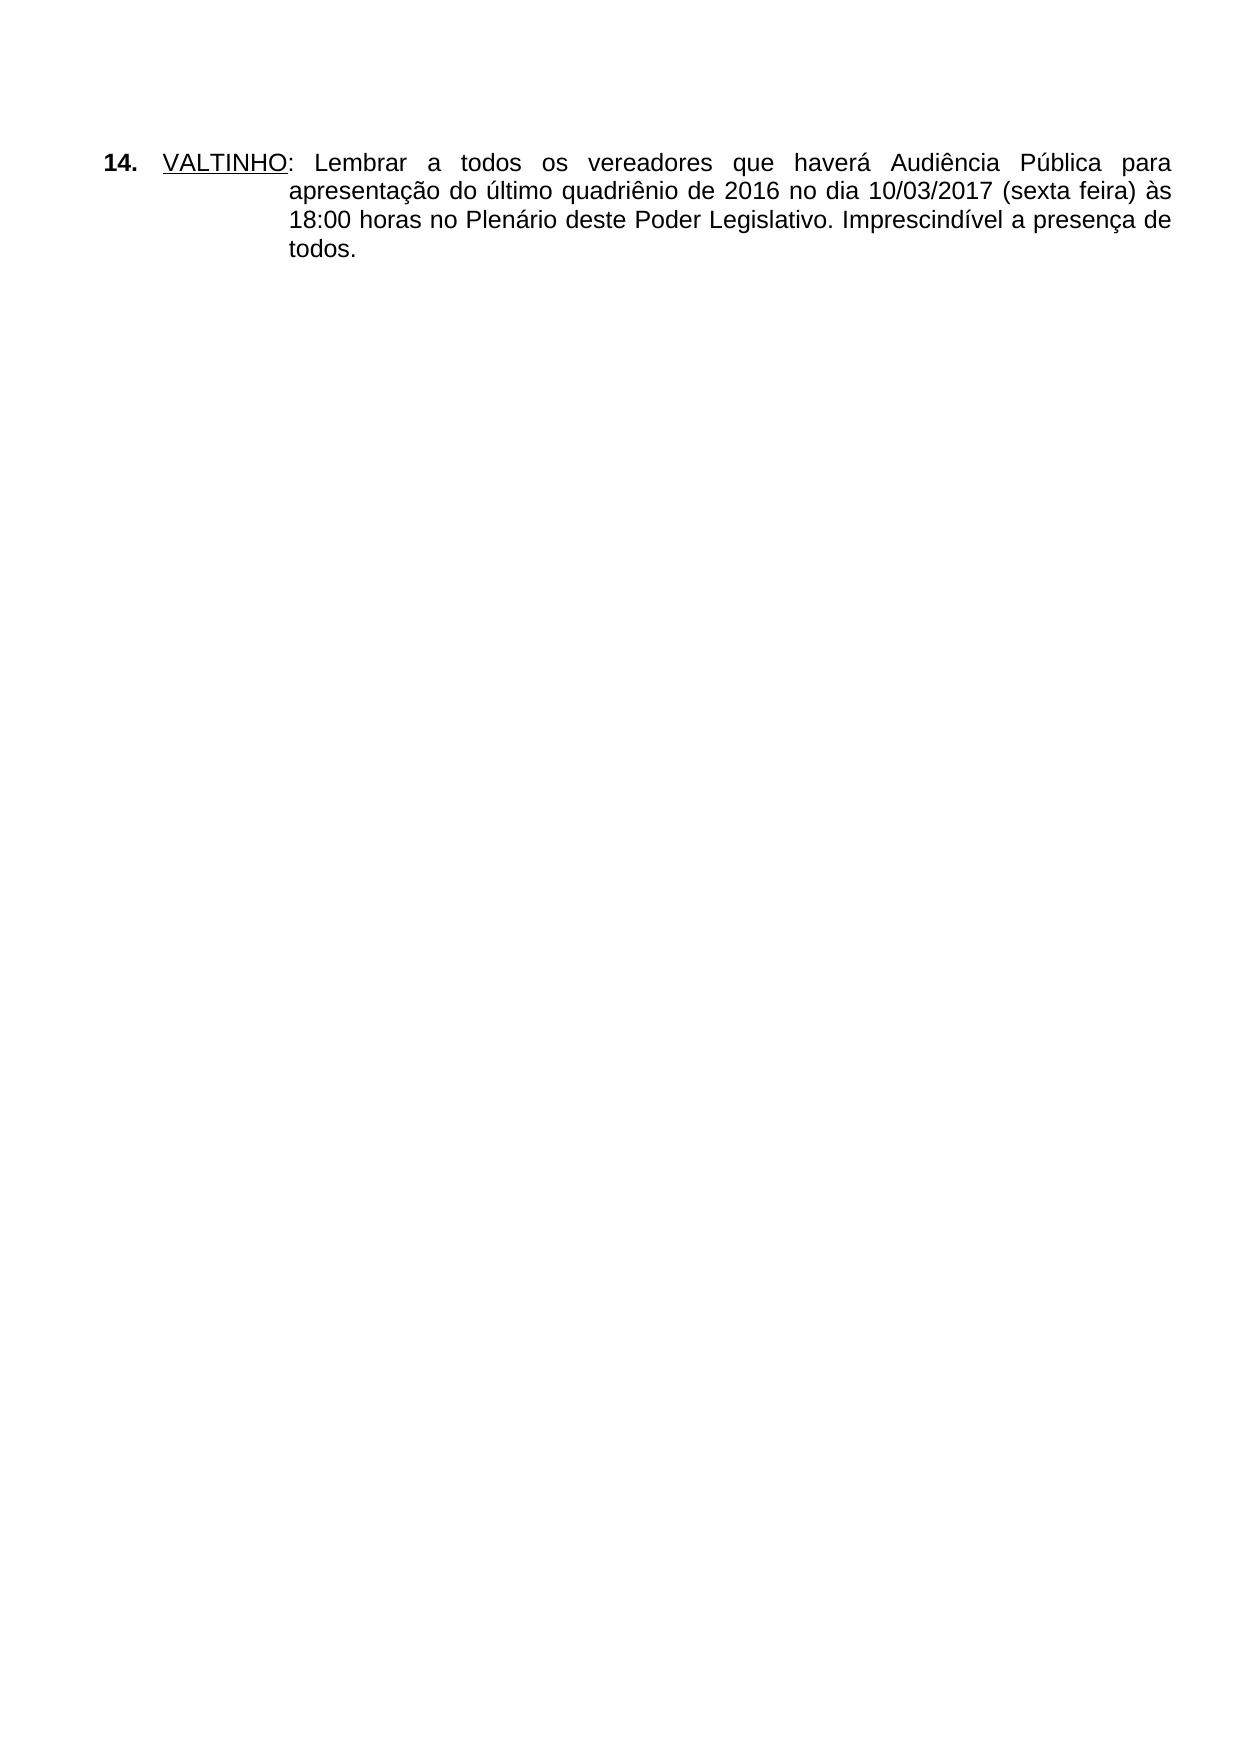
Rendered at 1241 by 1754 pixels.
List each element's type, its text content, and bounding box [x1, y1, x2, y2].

list VALTINHO: Lembrar a todos os vereadores que haverá Audiência Pública para apresentação do último quadriênio de 2016 no dia 10/03/2017 (sexta feira) às 18:00 horas no Plenário deste Poder Legislativo. Imprescindível a presença de todos. [103, 148, 1173, 263]
